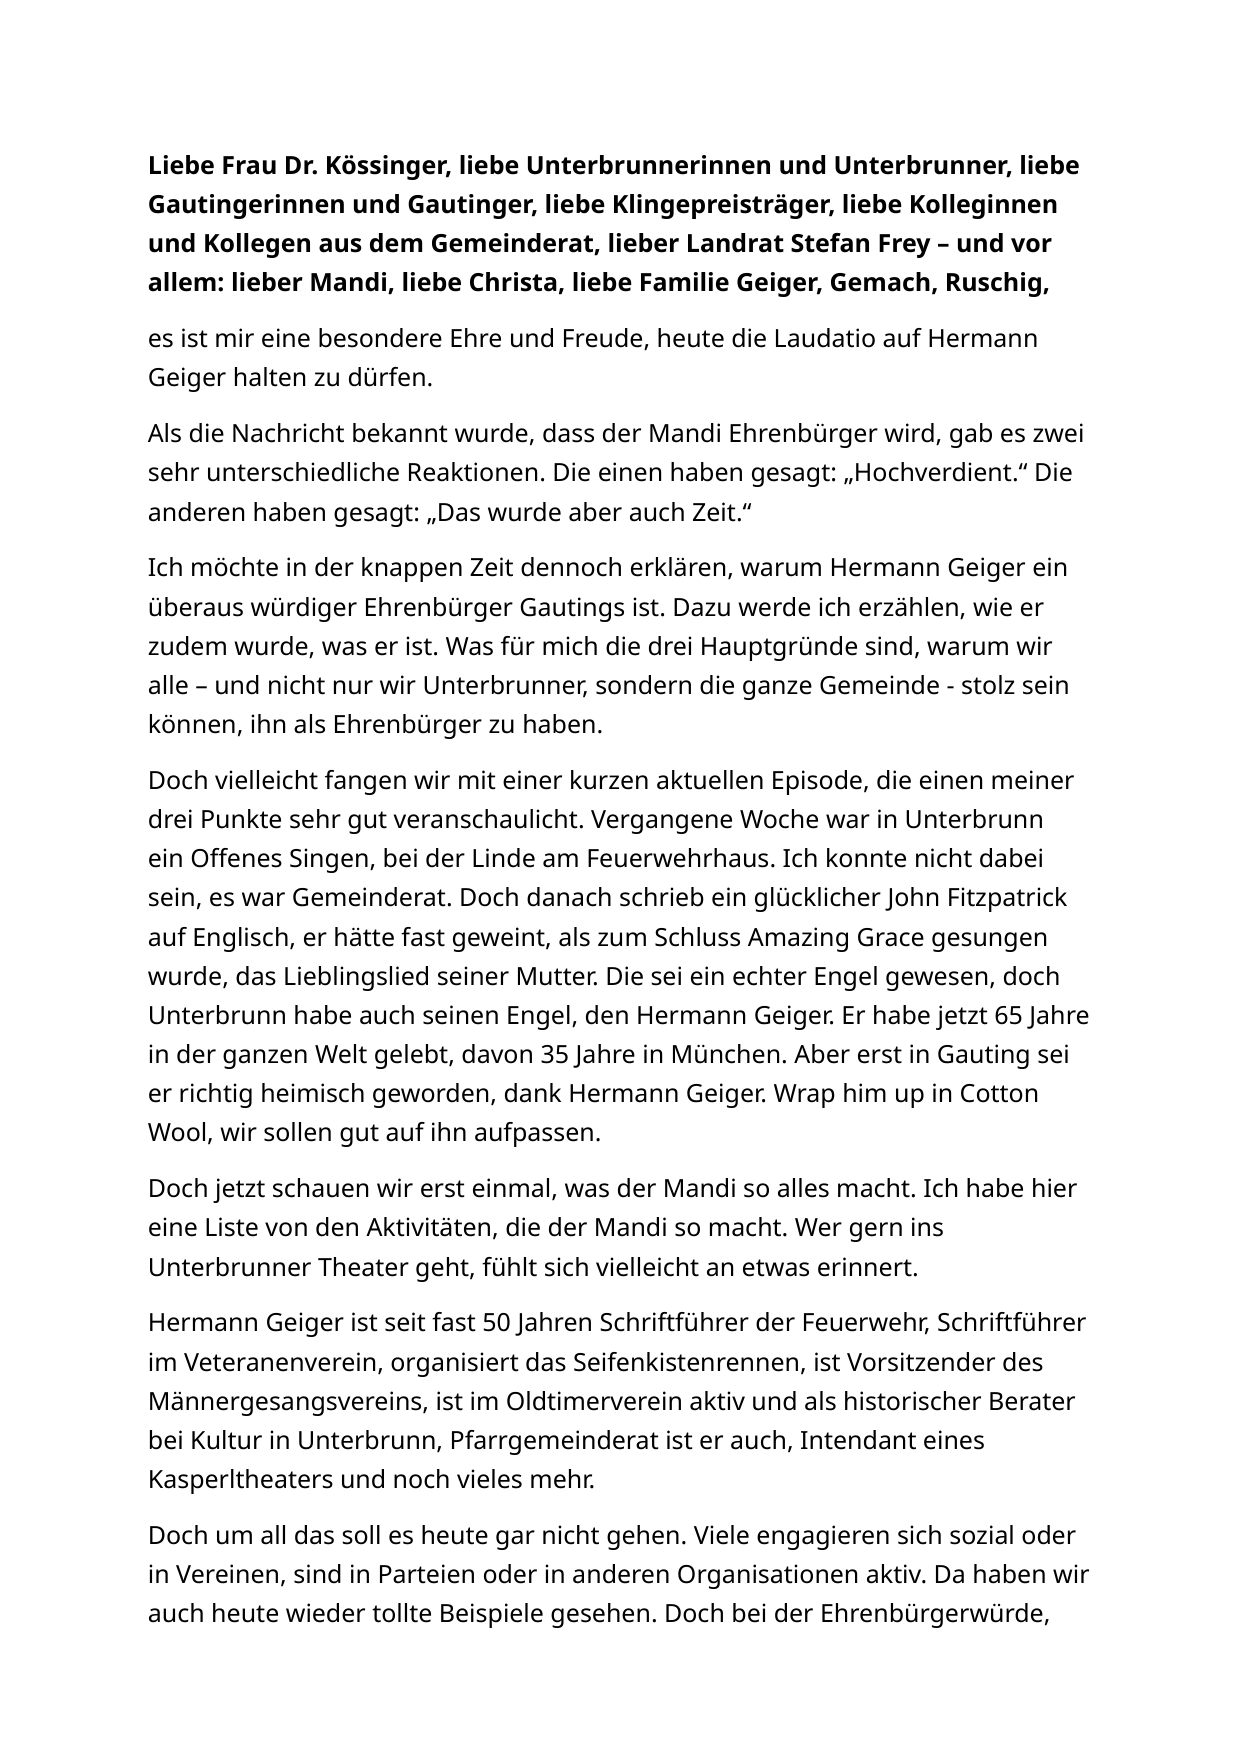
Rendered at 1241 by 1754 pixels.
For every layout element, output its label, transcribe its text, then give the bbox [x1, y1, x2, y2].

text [148, 1518, 1093, 1630]
text Ich möchte in der knappen Zeit dennoch erklären, warum Hermann Geiger ein überaus würdiger Ehrenbürger Gautings ist. Dazu werde ich erzählen, wie er zudem wurde, was er ist. Was für mich die drei Hauptgründe sind, warum wir alle – und nicht nur wir Unterbrunner, sondern die ganze Gemeinde - stolz sein können, ihn als Ehrenbürger zu haben. [148, 550, 1093, 741]
text Liebe Frau Dr. Kössinger, liebe Unterbrunnerinnen und Unterbrunner, liebe Gautingerinnen und Gautinger, liebe Klingepreisträger, liebe Kolleginnen und Kollegen aus dem Gemeinderat, lieber Landrat Stefan Frey – und vor allem: lieber Mandi, liebe Christa, liebe Familie Geiger, Gemach, Ruschig, [148, 148, 1093, 299]
text es ist mir eine besondere Ehre und Freude, heute die Laudatio auf Hermann Geiger halten zu dürfen. [148, 321, 1093, 394]
text Hermann Geiger ist seit fast 50 Jahren Schriftführer der Feuerwehr, Schriftführer im Veteranenverein, organisiert das Seifenkistenrennen, ist Vorsitzender des Männergesangsvereins, ist im Oldtimerverein aktiv und als historischer Berater bei Kultur in Unterbrunn, Pfarrgemeinderat ist er auch, Intendant eines Kasperltheaters und noch vieles mehr. [148, 1305, 1093, 1496]
text Als die Nachricht bekannt wurde, dass der Mandi Ehrenbürger wird, gab es zwei sehr unterschiedliche Reaktionen. Die einen haben gesagt: „Hochverdient.“ Die anderen haben gesagt: „Das wurde aber auch Zeit.“ [148, 416, 1093, 528]
text Doch jetzt schauen wir erst einmal, was der Mandi so alles macht. Ich habe hier eine Liste von den Aktivitäten, die der Mandi so macht. Wer gern ins Unterbrunner Theater geht, fühlt sich vielleicht an etwas erinnert. [148, 1171, 1093, 1283]
text Doch vielleicht fangen wir mit einer kurzen aktuellen Episode, die einen meiner drei Punkte sehr gut veranschaulicht. Vergangene Woche war in Unterbrunn ein Offenes Singen, bei der Linde am Feuerwehrhaus. Ich konnte nicht dabei sein, es war Gemeinderat. Doch danach schrieb ein glücklicher John Fitzpatrick auf Englisch, er hätte fast geweint, als zum Schluss Amazing Grace gesungen wurde, das Lieblingslied seiner Mutter. Die sei ein echter Engel gewesen, doch Unterbrunn habe auch seinen Engel, den Hermann Geiger. Er habe jetzt 65 Jahre in der ganzen Welt gelebt, davon 35 Jahre in München. Aber erst in Gauting sei er richtig heimisch geworden, dank Hermann Geiger. Wrap him up in Cotton Wool, wir sollen gut auf ihn aufpassen. [148, 763, 1093, 1149]
